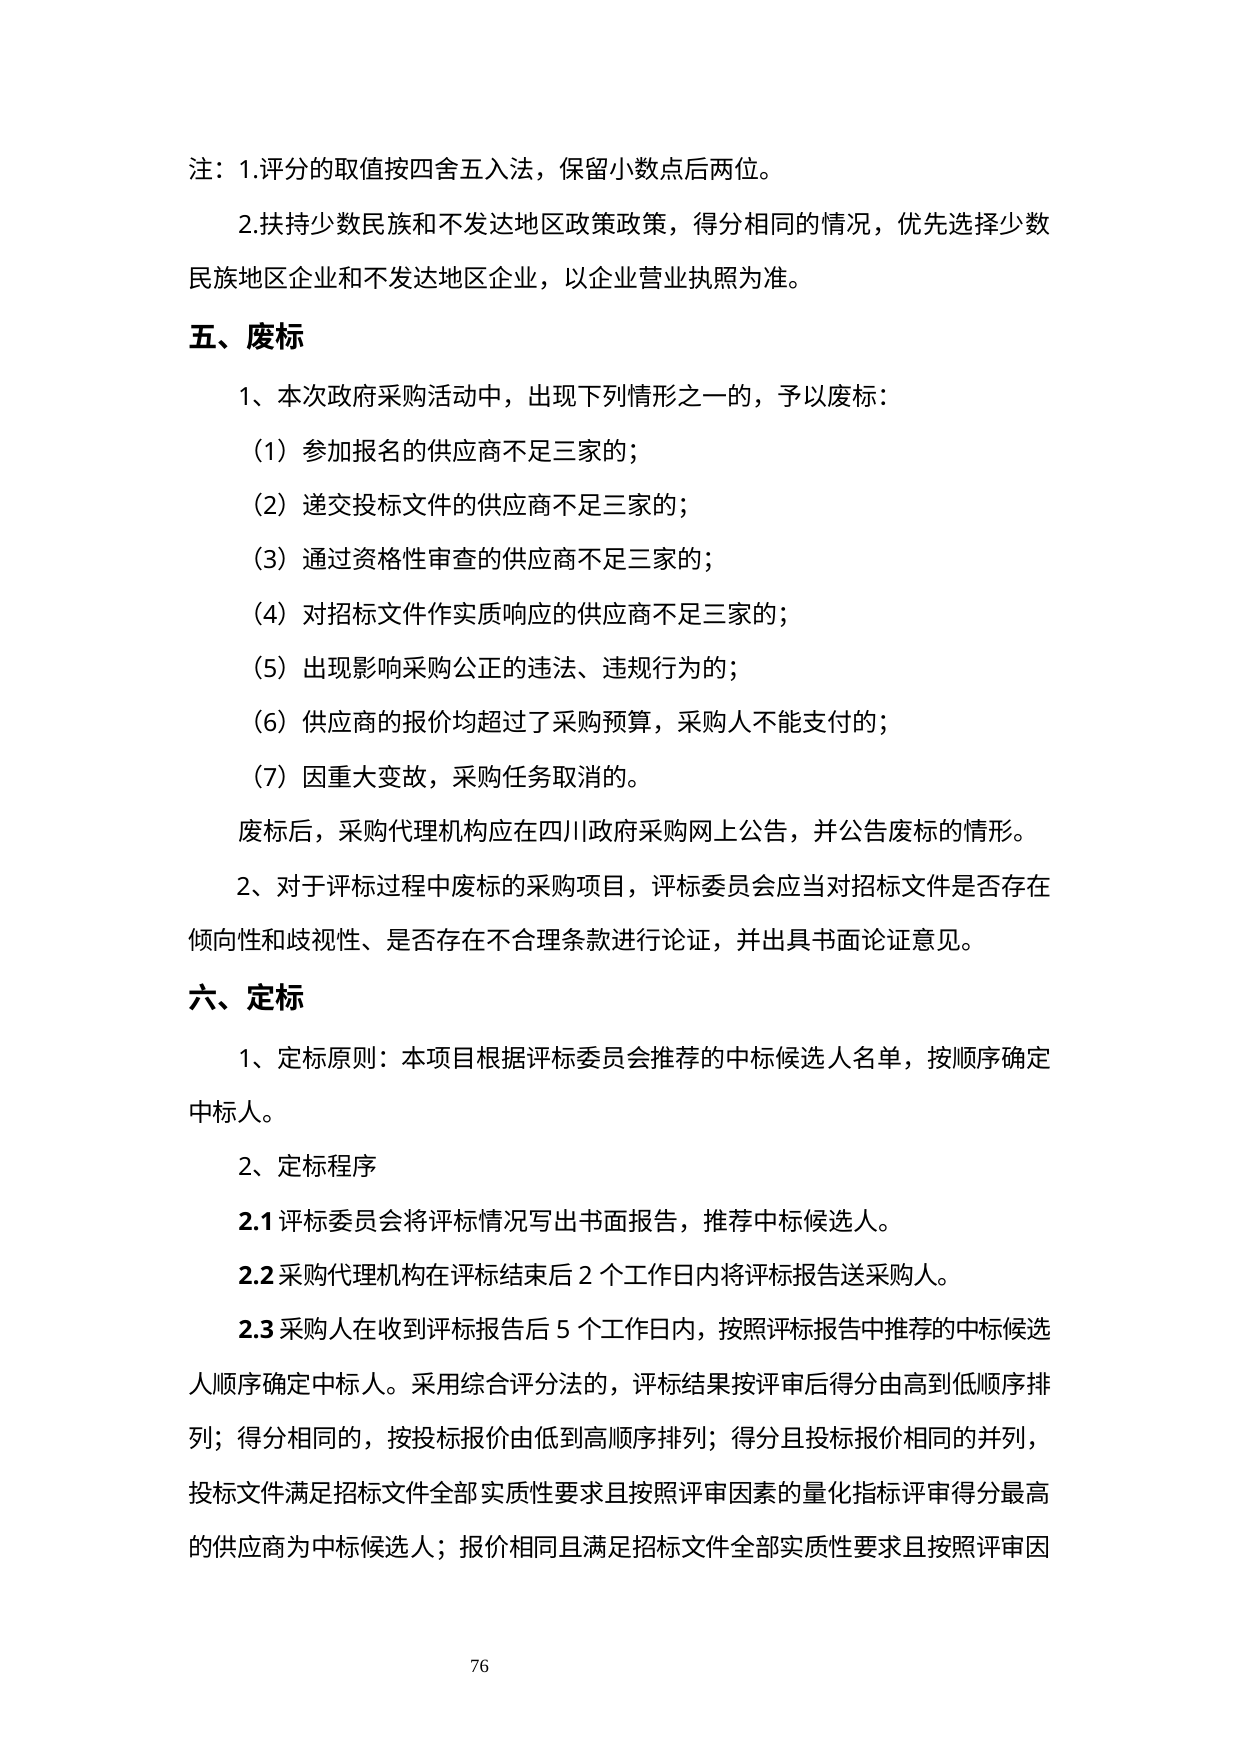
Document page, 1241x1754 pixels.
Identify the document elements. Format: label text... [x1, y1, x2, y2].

text 2、定标程序 [188, 1147, 1052, 1183]
text 六、定标 [188, 975, 1052, 1017]
text 注：1.评分的取值按四舍五入法，保留小数点后两位。 [188, 150, 1052, 186]
list 废标后，采购代理机构应在四川政府采购网上公告，并公告废标的情形。 [188, 812, 1052, 848]
list （1）参加报名的供应商不足三家的； [188, 431, 1052, 467]
text 2.2采购代理机构在评标结束后 2 个工作日内将评标报告送采购人。 [188, 1256, 1052, 1292]
list （4）对招标文件作实质响应的供应商不足三家的； [188, 594, 1052, 630]
list （6）供应商的报价均超过了采购预算，采购人不能支付的； [188, 703, 1052, 739]
list 2、对于评标过程中废标的采购项目，评标委员会应当对招标文件是否存在倾向性和歧视性、是否存在不合理条款进行论证，并出具书面论证意见。 [188, 866, 1052, 957]
list （5）出现影响采购公正的违法、违规行为的； [188, 648, 1052, 685]
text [188, 1310, 1052, 1564]
text 2.1评标委员会将评标情况写出书面报告，推荐中标候选人。 [188, 1201, 1052, 1237]
text 五、废标 [188, 313, 1052, 355]
list （3）通过资格性审查的供应商不足三家的； [188, 540, 1052, 576]
text 2.扶持少数民族和不发达地区政策政策，得分相同的情况，优先选择少数民族地区企业和不发达地区企业，以企业营业执照为准。 [188, 204, 1052, 295]
text 1、定标原则：本项目根据评标委员会推荐的中标候选人名单，按顺序确定中标人。 [188, 1038, 1052, 1129]
list （7）因重大变故，采购任务取消的。 [188, 757, 1052, 793]
list （2）递交投标文件的供应商不足三家的； [188, 485, 1052, 522]
text 1、本次政府采购活动中，出现下列情形之一的，予以废标： [188, 377, 1052, 413]
